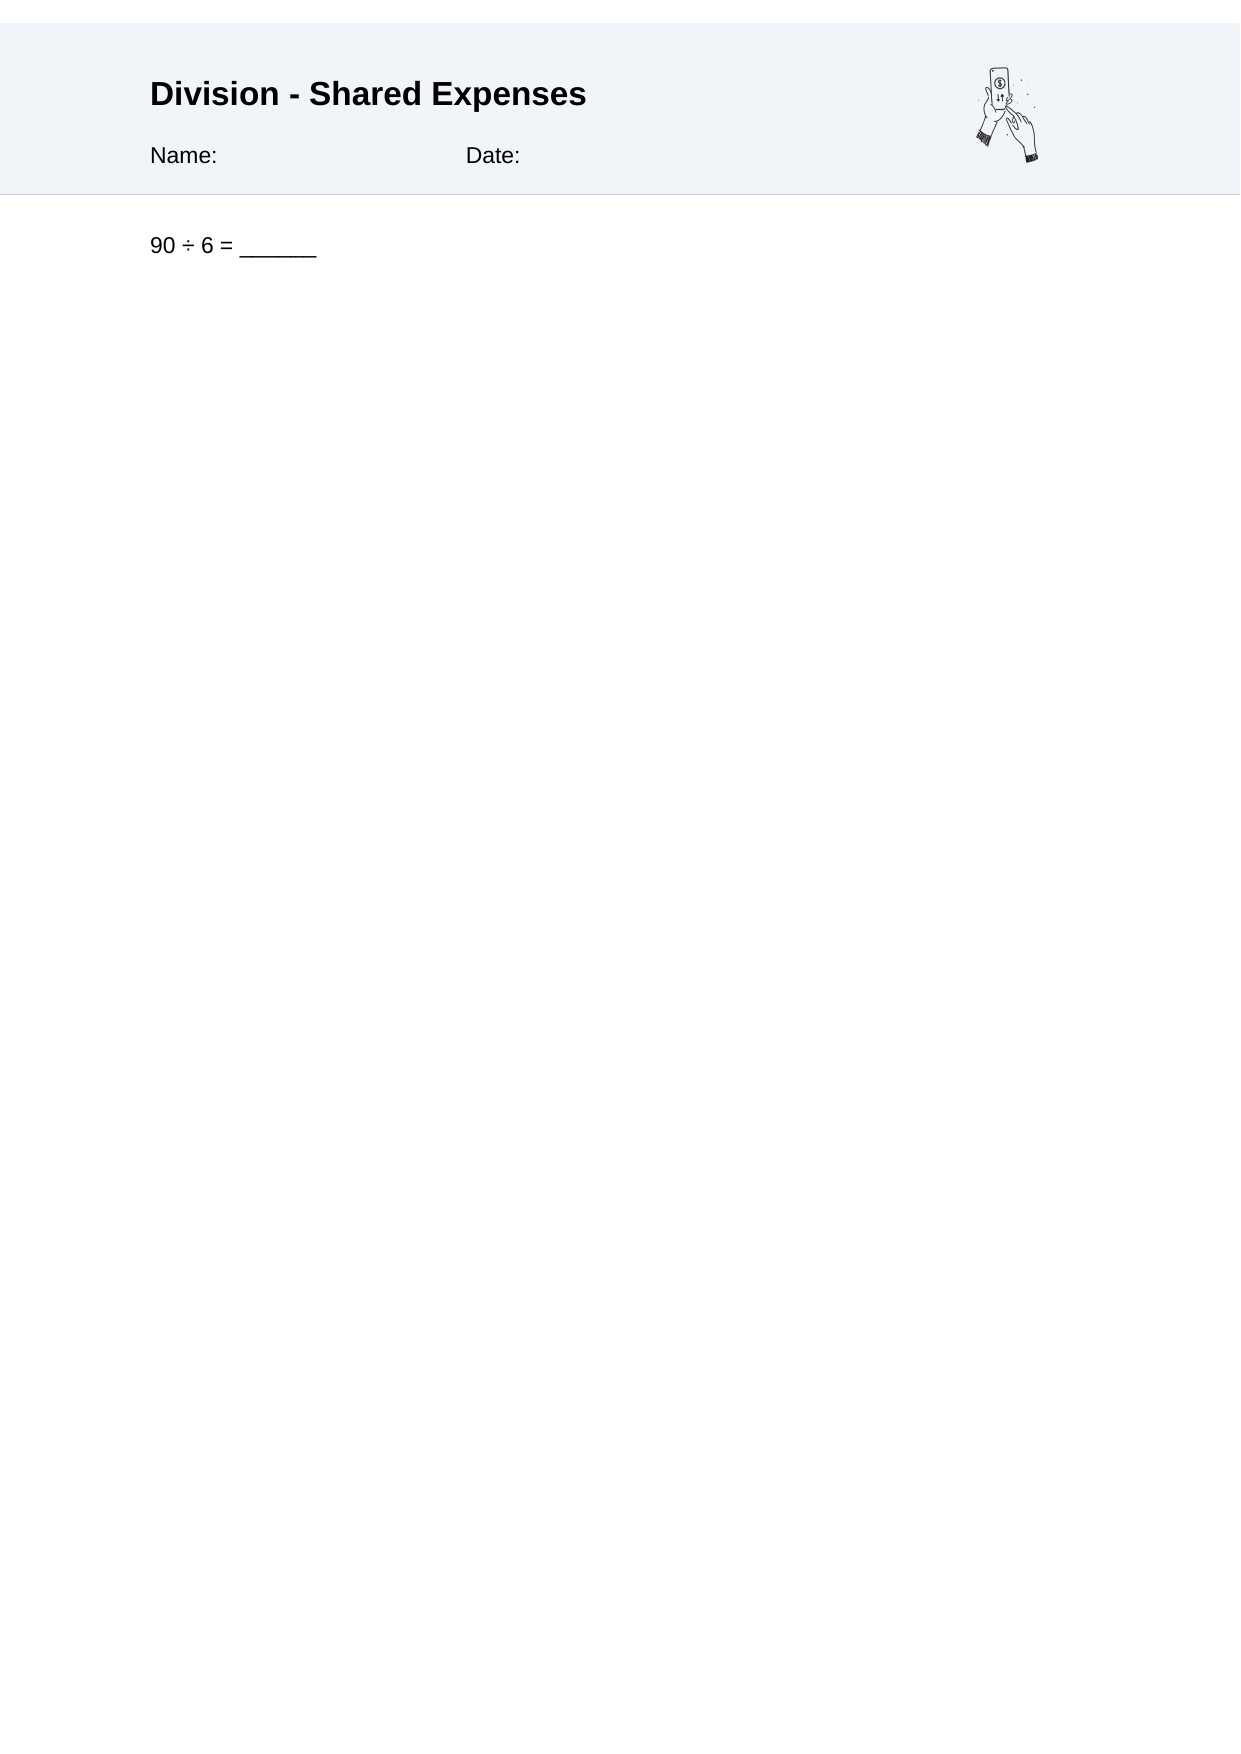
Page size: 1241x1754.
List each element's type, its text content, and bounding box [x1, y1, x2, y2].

picture [0, 23, 1241, 195]
